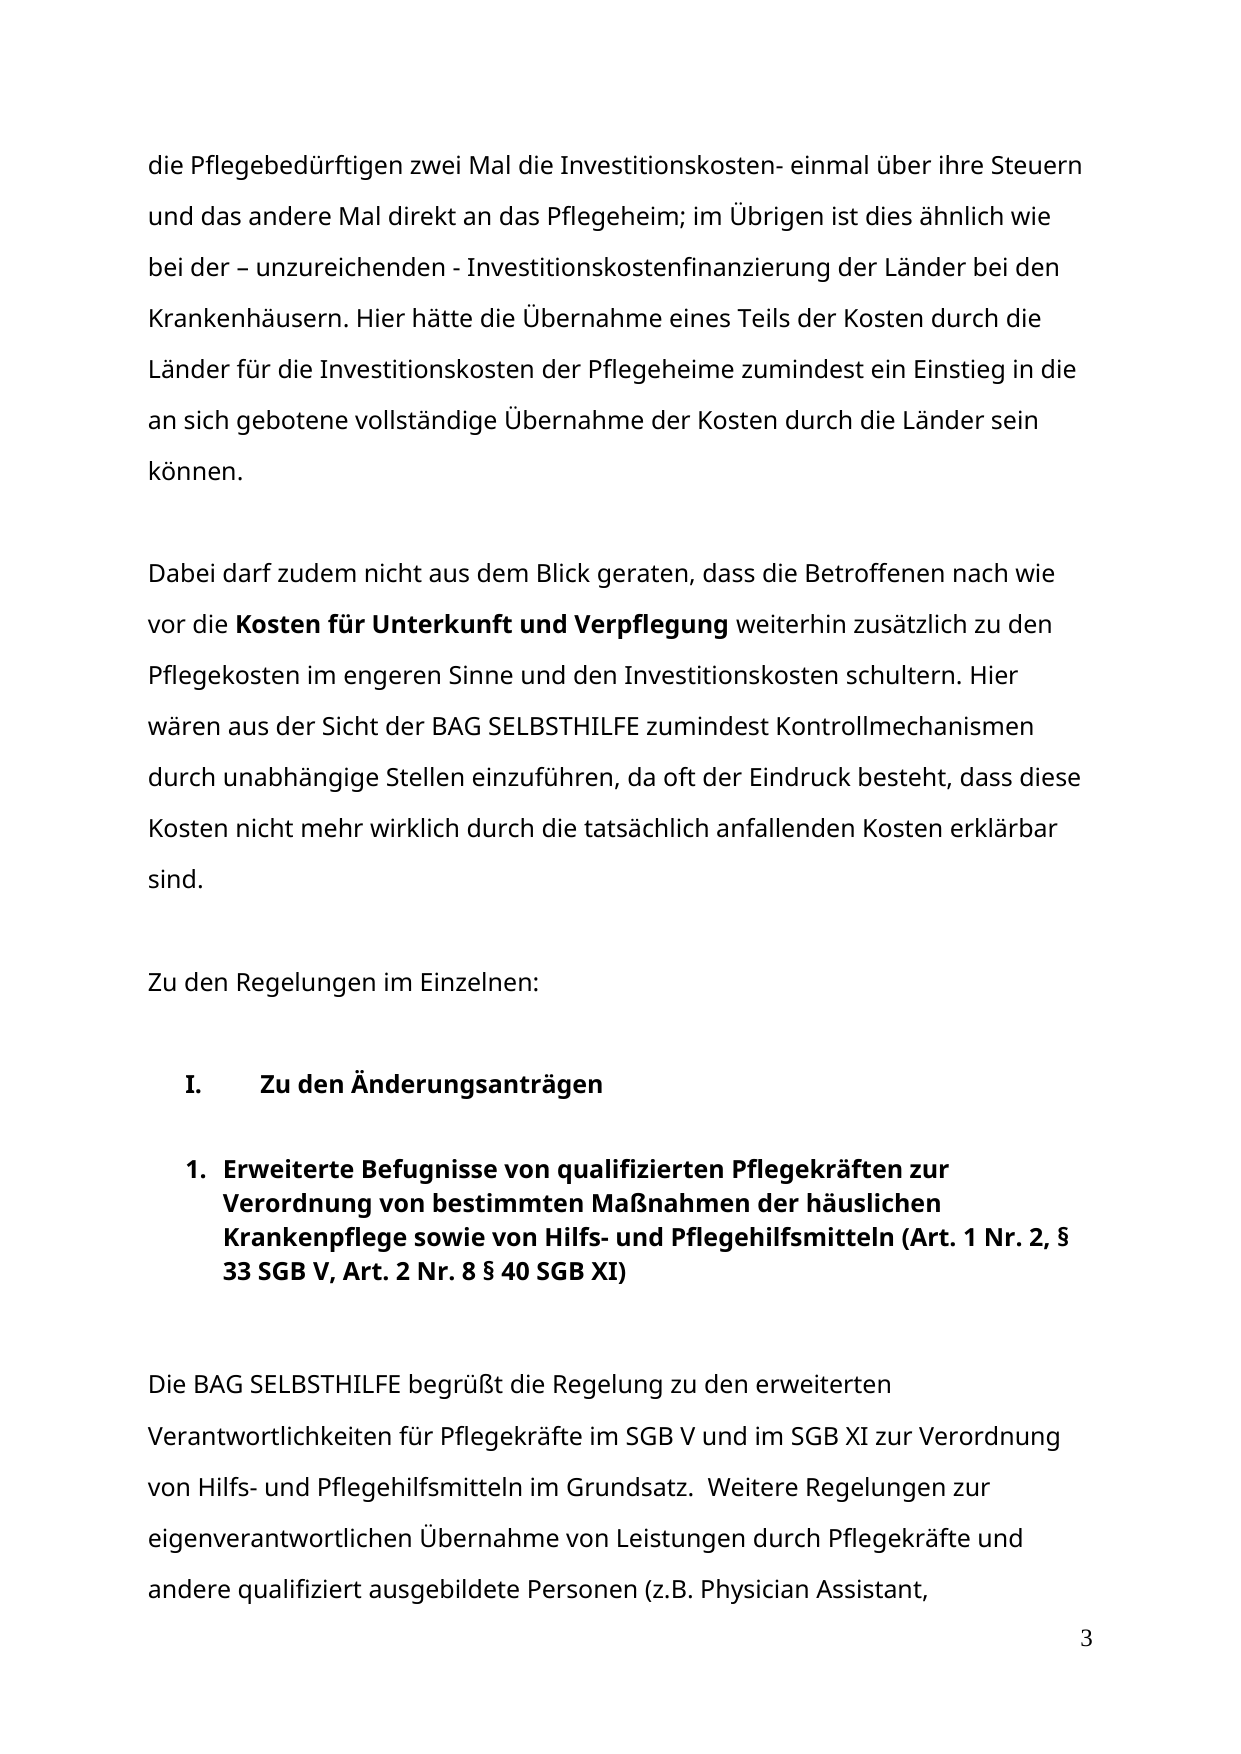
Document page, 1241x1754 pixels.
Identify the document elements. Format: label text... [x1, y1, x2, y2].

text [148, 148, 1093, 488]
text Zu den Regelungen im Einzelnen: [148, 964, 1093, 998]
text Dabei darf zudem nicht aus dem Blick geraten, dass die Betroffenen nach wie vor die Kosten für Unterkunft und Verpflegung weiterhin zusätzlich zu den Pflegekosten im engeren Sinne und den Investitionskosten schultern. Hier wären aus der Sicht der BAG SELBSTHILFE zumindest Kontrollmechanismen durch unabhängige Stellen einzuführen, da oft der Eindruck besteht, dass diese Kosten nicht mehr wirklich durch die tatsächlich anfallenden Kosten erklärbar sind. [148, 556, 1093, 896]
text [148, 1367, 1093, 1605]
list Zu den Änderungsanträgen [185, 1066, 1093, 1100]
list Erweiterte Befugnisse von qualifizierten Pflegekräften zur Verordnung von bestimmten Maßnahmen der häuslichen Krankenpflege sowie von Hilfs- und Pflegehilfsmitteln (Art. 1 Nr. 2, § 33 SGB V, Art. 2 Nr. 8 § 40 SGB XI) [185, 1151, 1093, 1288]
